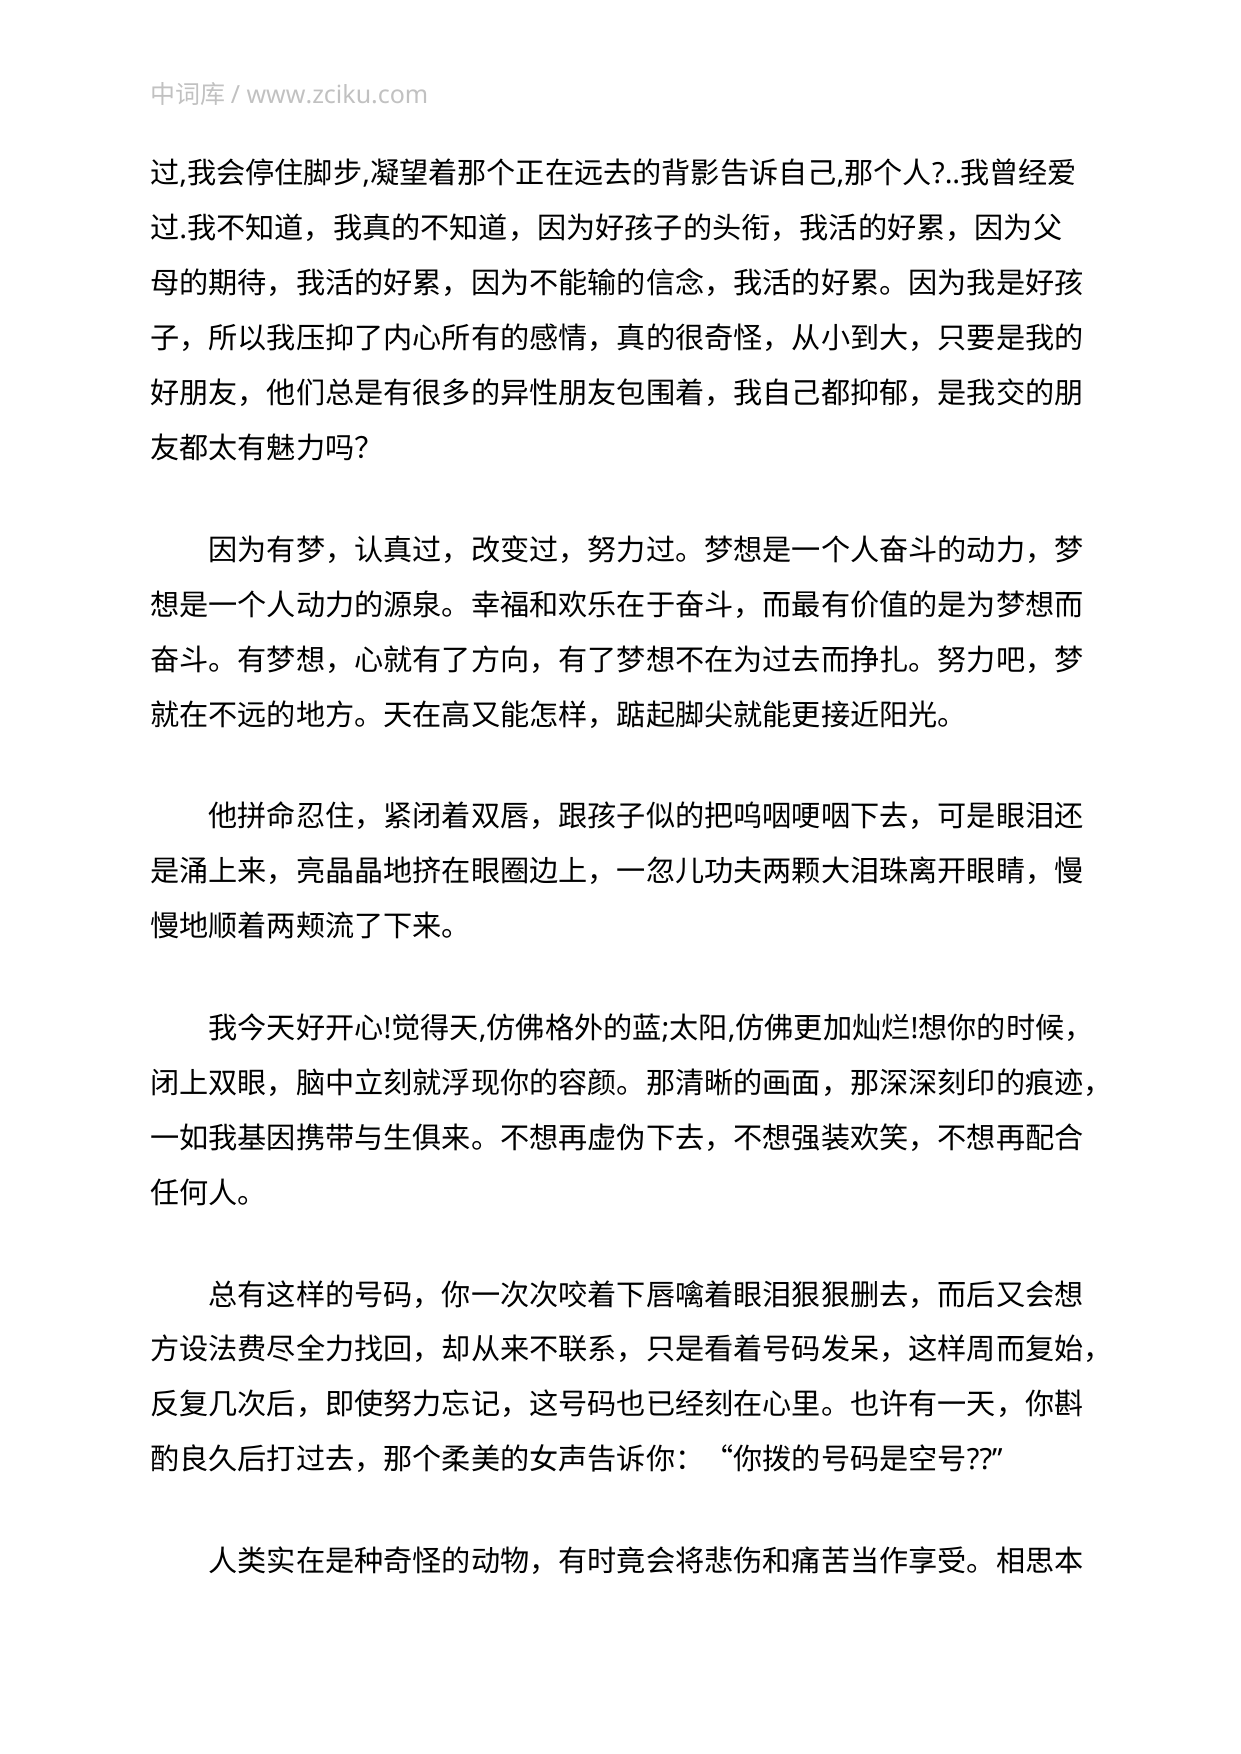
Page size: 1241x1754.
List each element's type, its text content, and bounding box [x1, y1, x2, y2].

text 他拼命忍住，紧闭着双唇，跟孩子似的把呜咽哽咽下去，可是眼泪还是涌上来，亮晶晶地挤在眼圈边上，一忽儿功夫两颗大泪珠离开眼睛，慢慢地顺着两颊流了下来。 [150, 793, 1090, 945]
text 总有这样的号码，你一次次咬着下唇噙着眼泪狠狠删去，而后又会想方设法费尽全力找回，却从来不联系，只是看着号码发呆，这样周而复始，反复几次后，即使努力忘记，这号码也已经刻在心里。也许有一天，你斟酌良久后打过去，那个柔美的女声告诉你：“你拨的号码是空号??” [150, 1271, 1090, 1478]
text 因为有梦，认真过，改变过，努力过。梦想是一个人奋斗的动力，梦想是一个人动力的源泉。幸福和欢乐在于奋斗，而最有价值的是为梦想而奋斗。有梦想，心就有了方向，有了梦想不在为过去而挣扎。努力吧，梦就在不远的地方。天在高又能怎样，踮起脚尖就能更接近阳光。 [150, 526, 1090, 733]
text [150, 150, 1090, 467]
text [150, 1538, 1090, 1580]
text 我今天好开心!觉得天,仿佛格外的蓝;太阳,仿佛更加灿烂!想你的时候，闭上双眼，脑中立刻就浮现你的容颜。那清晰的画面，那深深刻印的痕迹，一如我基因携带与生俱来。不想再虚伪下去，不想强装欢笑，不想再配合任何人。 [150, 1004, 1090, 1212]
